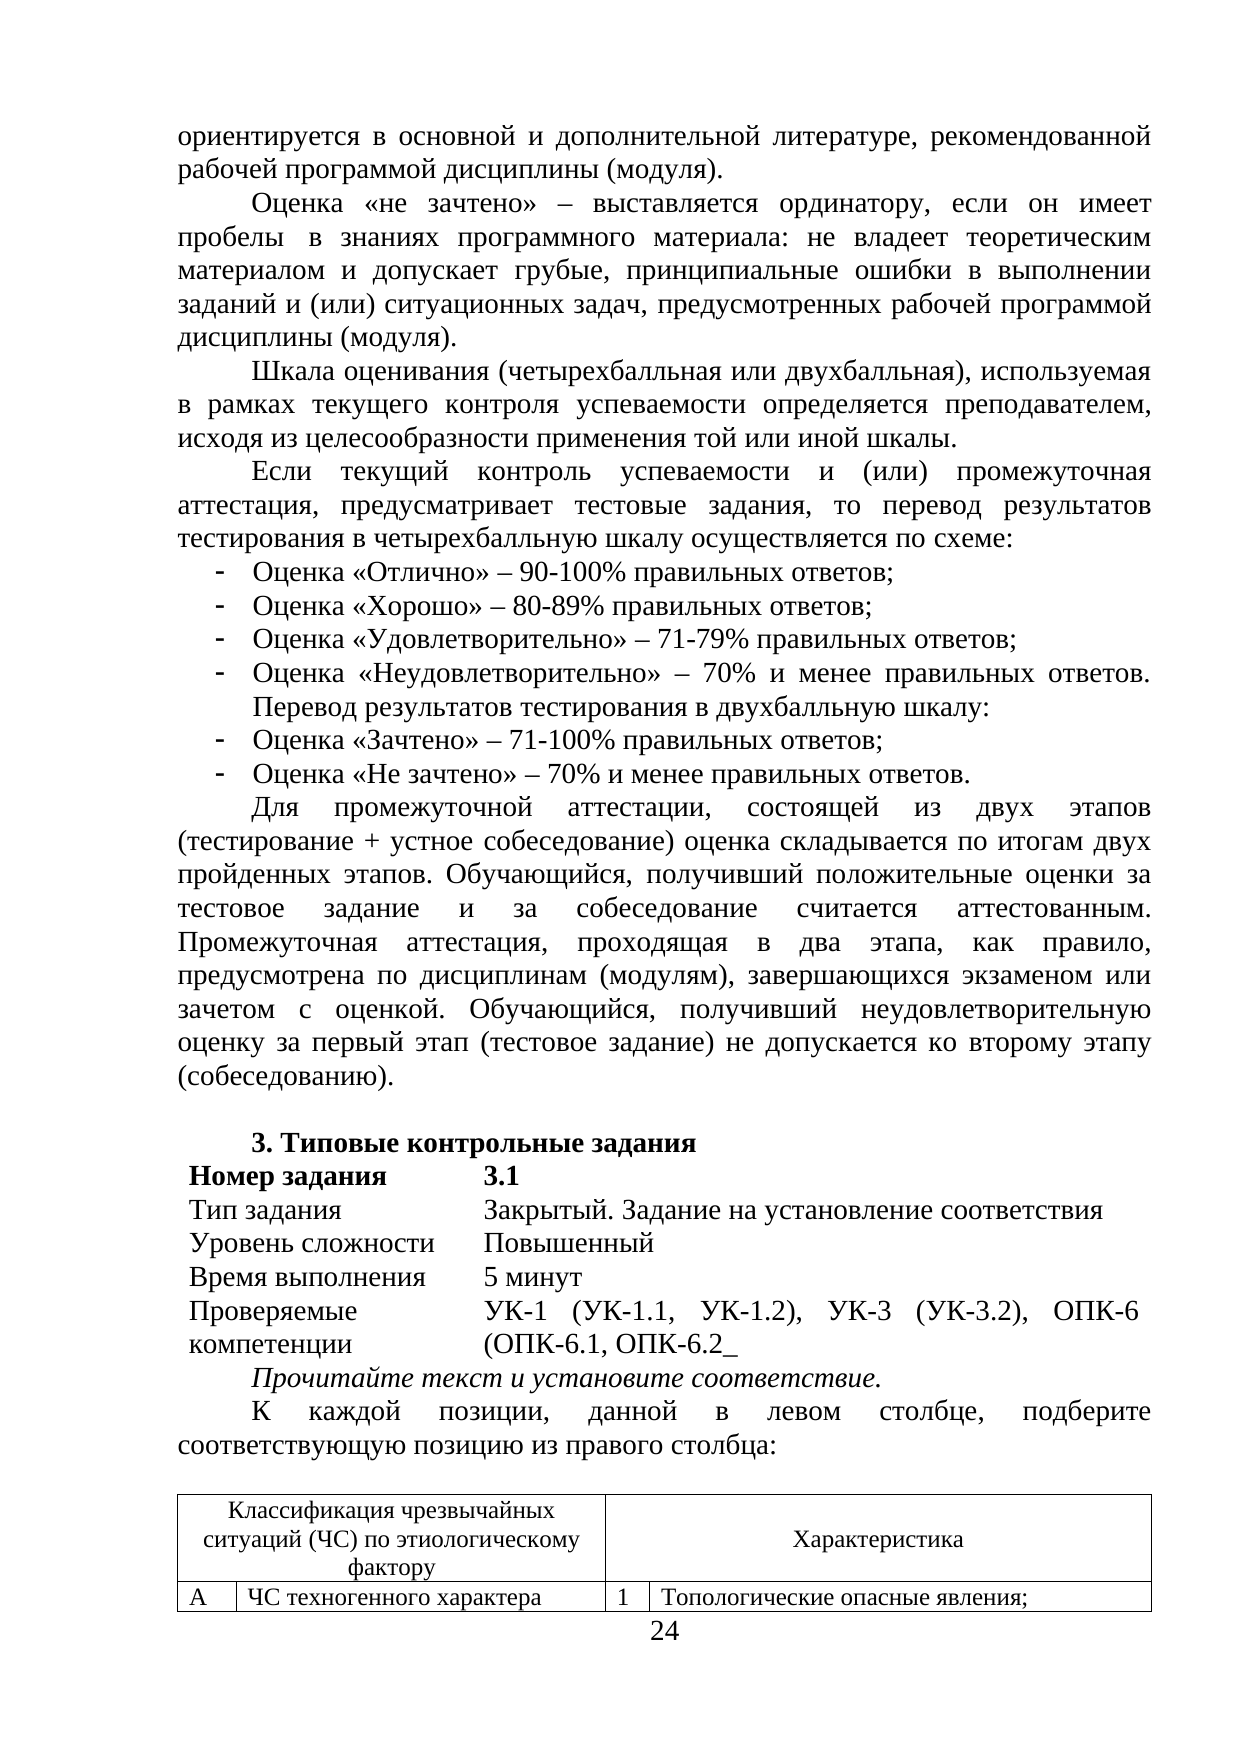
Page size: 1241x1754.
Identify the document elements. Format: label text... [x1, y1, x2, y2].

table_header Классификация чрезвычайных ситуаций (ЧС) по этиологическому фактору [178, 1495, 605, 1581]
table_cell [650, 1582, 1151, 1611]
table_header Номер задания [177, 1159, 472, 1192]
table_cell Проверяемые компетенции [177, 1293, 472, 1360]
table_cell Уровень сложности [177, 1226, 472, 1259]
list Оценка «Удовлетворительно» – 71-79% правильных ответов; [215, 621, 1152, 655]
table_cell 5 минут [472, 1259, 1151, 1293]
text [177, 118, 1152, 185]
table_cell Время выполнения [177, 1259, 472, 1293]
text Прочитайте текст и установите соответствие. [177, 1360, 1152, 1393]
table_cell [237, 1582, 605, 1611]
list Оценка «Зачтено» – 71-100% правильных ответов; [215, 722, 1152, 756]
text Шкала оценивания (четырехбалльная или двухбалльная), используемая в рамках текущего контроля успеваемости определяется преподавателем, исходя из целесообразности применения той или иной шкалы. [177, 353, 1152, 453]
list Оценка «Отлично» – 90-100% правильных ответов; [215, 554, 1152, 588]
table_header 3.1 [472, 1159, 1151, 1192]
text 3. Типовые контрольные задания [177, 1125, 1152, 1158]
text Для промежуточной аттестации, состоящей из двух этапов (тестирование + устное собеседование) оценка складывается по итогам двух пройденных этапов. Обучающийся, получивший положительные оценки за тестовое задание и за собеседование считается аттестованным. Промежуточная аттестация, проходящая в два этапа, как правило, предусмотрена по дисциплинам (модулям), завершающихся экзаменом или зачетом с оценкой. Обучающийся, получивший неудовлетворительную оценку за первый этап (тестовое задание) не допускается ко второму этапу (собеседованию). [177, 789, 1152, 1091]
table_cell Закрытый. Задание на установление соответствия [472, 1192, 1151, 1226]
table_cell 1 [606, 1582, 649, 1611]
text Оценка «не зачтено» – выставляется ординатору, если он имеет пробелы в знаниях программного материала: не владеет теоретическим материалом и допускает грубые, принципиальные ошибки в выполнении заданий и (или) ситуационных задач, предусмотренных рабочей программой дисциплины (модуля). [177, 185, 1152, 353]
text Если текущий контроль успеваемости и (или) промежуточная аттестация, предусматривает тестовые задания, то перевод результатов тестирования в четырехбалльную шкалу осуществляется по схеме: [177, 453, 1152, 554]
list Оценка «Не зачтено» – 70% и менее правильных ответов. [215, 756, 1152, 789]
list Оценка «Хорошо» – 80-89% правильных ответов; [215, 588, 1152, 621]
table_cell УК-1 (УК-1.1, УК-1.2), УК-3 (УК-3.2), ОПК-6 (ОПК-6.1, ОПК-6.2_ [472, 1293, 1151, 1360]
table_cell Повышенный [472, 1226, 1151, 1259]
text К каждой позиции, данной в левом столбце, подберите соответствующую позицию из правого столбца: [177, 1393, 1152, 1460]
table_cell Тип задания [177, 1192, 472, 1226]
table_cell А [178, 1582, 236, 1611]
list Оценка «Неудовлетворительно» – 70% и менее правильных ответов. Перевод результатов тестирования в двухбалльную шкалу: [215, 655, 1152, 722]
table_header Характеристика [606, 1495, 1151, 1581]
